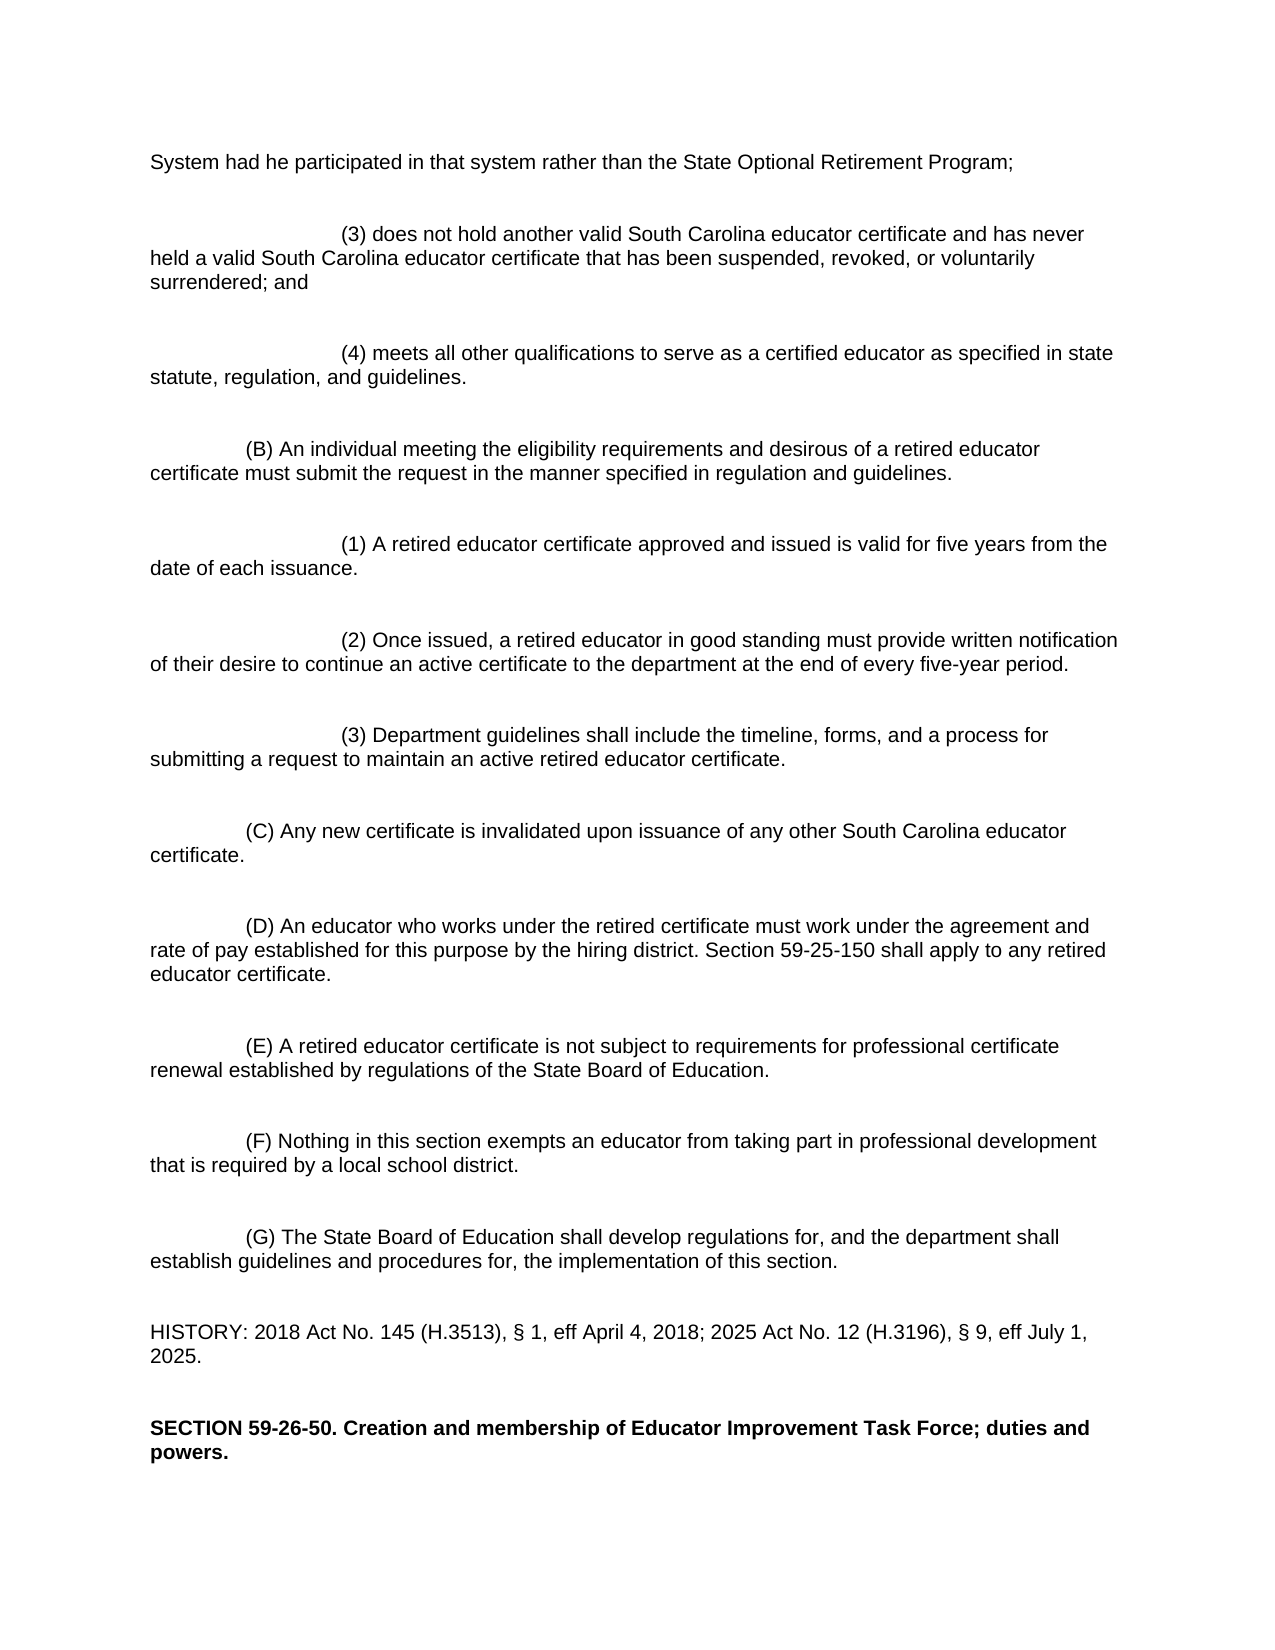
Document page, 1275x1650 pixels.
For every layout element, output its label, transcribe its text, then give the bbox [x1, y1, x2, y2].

text (3) does not hold another valid South Carolina educator certificate and has never held a valid South Carolina educator certificate that has been suspended, revoked, or voluntarily surrendered; and [150, 222, 1125, 317]
text SECTION 59-26-50. Creation and membership of Educator Improvement Task Force; duties and powers. [150, 1416, 1125, 1487]
text (E) A retired educator certificate is not subject to requirements for professional certificate renewal established by regulations of the State Board of Education. [150, 1034, 1125, 1105]
text (F) Nothing in this section exempts an educator from taking part in professional development that is required by a local school district. [150, 1129, 1125, 1201]
text (3) Department guidelines shall include the timeline, forms, and a process for submitting a request to maintain an active retired educator certificate. [150, 723, 1125, 795]
text (G) The State Board of Education shall develop regulations for, and the department shall establish guidelines and procedures for, the implementation of this section. [150, 1225, 1125, 1296]
text (D) An educator who works under the retired certificate must work under the agreement and rate of pay established for this purpose by the hiring district. Section 59-25-150 shall apply to any retired educator certificate. [150, 914, 1125, 1010]
text (B) An individual meeting the eligibility requirements and desirous of a retired educator certificate must submit the request in the manner specified in regulation and guidelines. [150, 437, 1125, 508]
text (C) Any new certificate is invalidated upon issuance of any other South Carolina educator certificate. [150, 819, 1125, 890]
text (1) A retired educator certificate approved and issued is valid for five years from the date of each issuance. [150, 532, 1125, 604]
text (4) meets all other qualifications to serve as a certified educator as specified in state statute, regulation, and guidelines. [150, 341, 1125, 413]
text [150, 150, 1125, 198]
text HISTORY: 2018 Act No. 145 (H.3513), § 1, eff April 4, 2018; 2025 Act No. 12 (H.3196), § 9, eff July 1, 2025. [150, 1320, 1125, 1392]
text (2) Once issued, a retired educator in good standing must provide written notification of their desire to continue an active certificate to the department at the end of every five-year period. [150, 628, 1125, 699]
